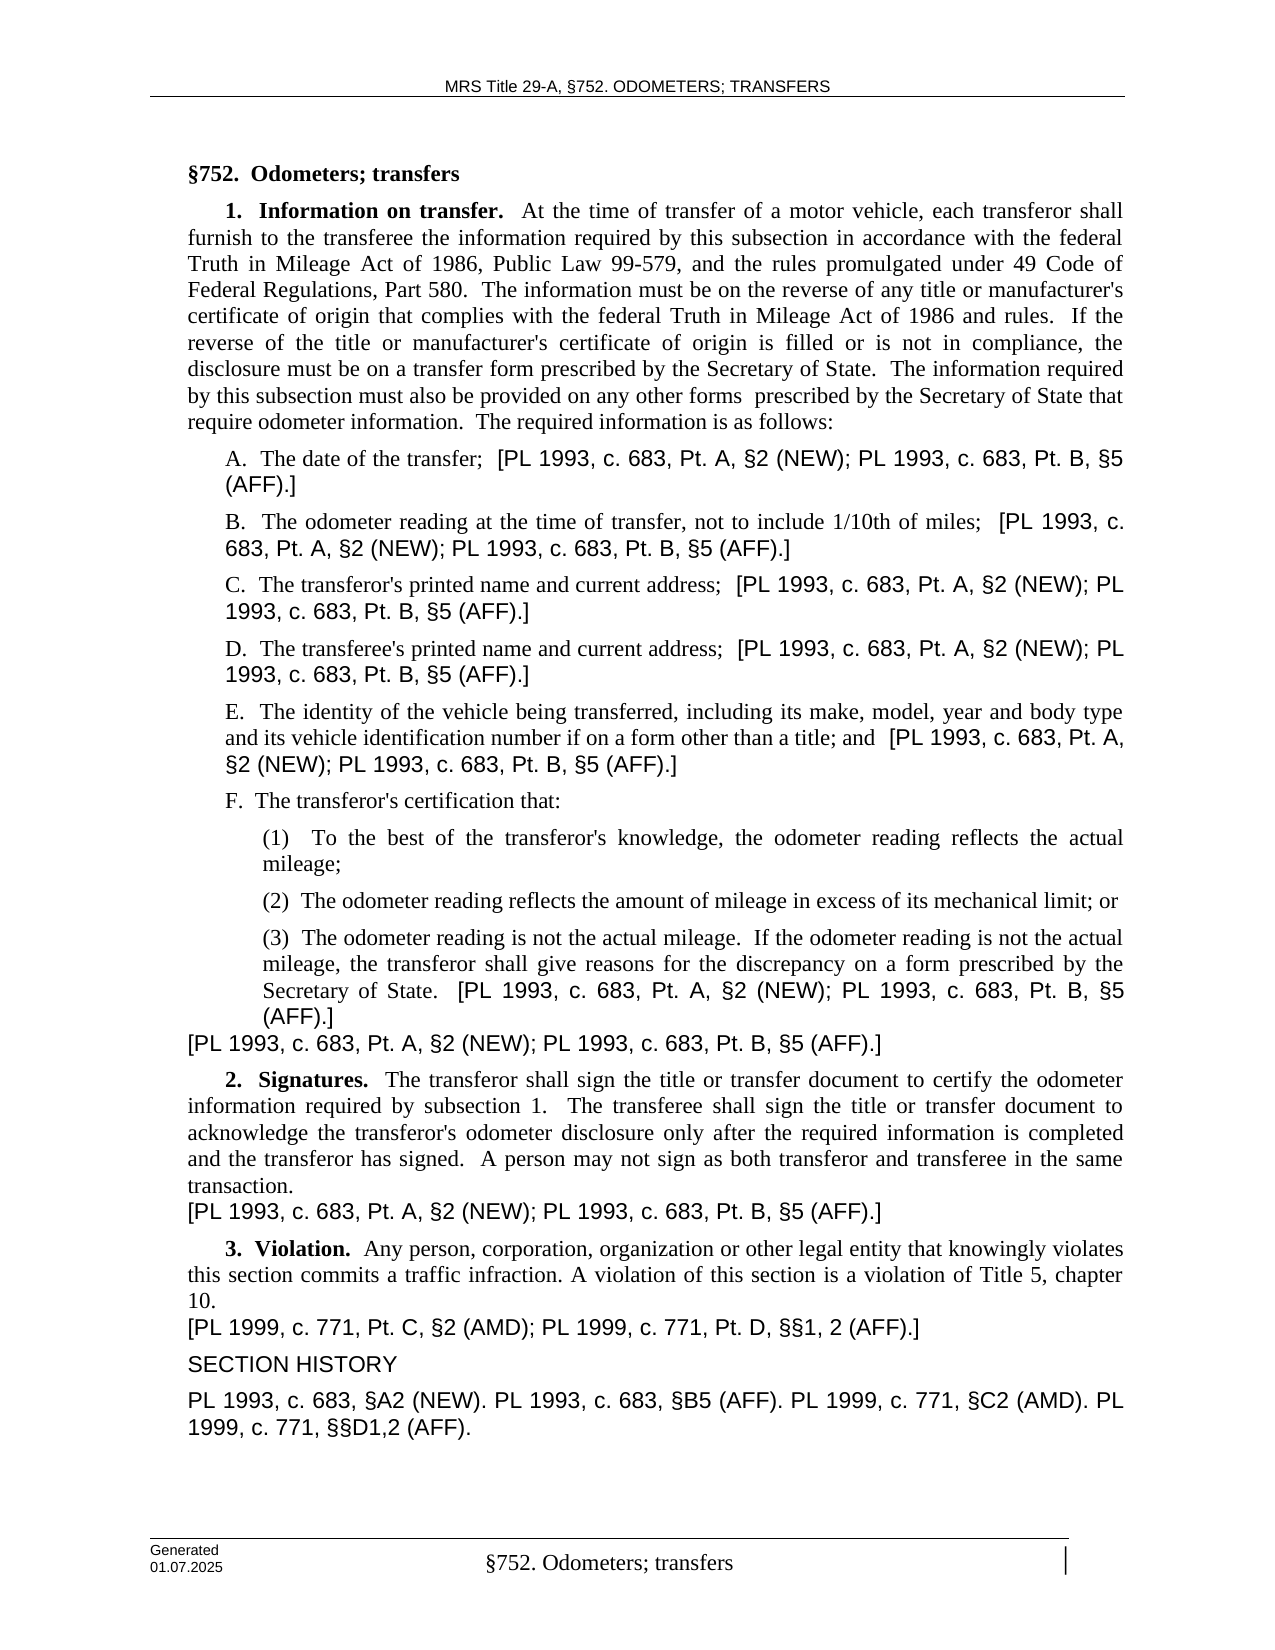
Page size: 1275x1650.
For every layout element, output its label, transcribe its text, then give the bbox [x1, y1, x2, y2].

text §752. Odometers; transfers [187, 160, 1125, 187]
text (1) To the best of the transferor's knowledge, the odometer reading reflects the actual mileage; [262, 824, 1125, 877]
text 3. Violation. Any person, corporation, organization or other legal entity that knowingly violates this section commits a traffic infraction. A violation of this section is a violation of Title 5, chapter 10. [187, 1235, 1125, 1314]
text [PL 1999, c. 771, Pt. C, §2 (AMD); PL 1999, c. 771, Pt. D, §§1, 2 (AFF).] [187, 1314, 1125, 1340]
text B. The odometer reading at the time of transfer, not to include 1/10th of miles; [PL 1993, c. 683, Pt. A, §2 (NEW); PL 1993, c. 683, Pt. B, §5 (AFF).] [225, 508, 1125, 561]
text C. The transferor's printed name and current address; [PL 1993, c. 683, Pt. A, §2 (NEW); PL 1993, c. 683, Pt. B, §5 (AFF).] [225, 571, 1125, 624]
text (3) The odometer reading is not the actual mileage. If the odometer reading is not the actual mileage, the transferor shall give reasons for the discrepancy on a form prescribed by the Secretary of State. [PL 1993, c. 683, Pt. A, §2 (NEW); PL 1993, c. 683, Pt. B, §5 (AFF).] [262, 924, 1125, 1029]
text [PL 1993, c. 683, Pt. A, §2 (NEW); PL 1993, c. 683, Pt. B, §5 (AFF).] [187, 1029, 1125, 1056]
text PL 1993, c. 683, §A2 (NEW). PL 1993, c. 683, §B5 (AFF). PL 1999, c. 771, §C2 (AMD). PL 1999, c. 771, §§D1,2 (AFF). [187, 1387, 1125, 1440]
text [PL 1993, c. 683, Pt. A, §2 (NEW); PL 1993, c. 683, Pt. B, §5 (AFF).] [187, 1198, 1125, 1224]
text F. The transferor's certification that: [225, 787, 1125, 814]
text 2. Signatures. The transferor shall sign the title or transfer document to certify the odometer information required by subsection 1. The transferee shall sign the title or transfer document to acknowledge the transferor's odometer disclosure only after the required information is completed and the transferor has signed. A person may not sign as both transferor and transferee in the same transaction. [187, 1066, 1125, 1198]
text D. The transferee's printed name and current address; [PL 1993, c. 683, Pt. A, §2 (NEW); PL 1993, c. 683, Pt. B, §5 (AFF).] [225, 634, 1125, 687]
text E. The identity of the vehicle being transferred, including its make, model, year and body type and its vehicle identification number if on a form other than a title; and [PL 1993, c. 683, Pt. A, §2 (NEW); PL 1993, c. 683, Pt. B, §5 (AFF).] [225, 698, 1125, 777]
text A. The date of the transfer; [PL 1993, c. 683, Pt. A, §2 (NEW); PL 1993, c. 683, Pt. B, §5 (AFF).] [225, 445, 1125, 498]
text (2) The odometer reading reflects the amount of mileage in excess of its mechanical limit; or [262, 887, 1125, 913]
text SECTION HISTORY [187, 1351, 1125, 1377]
text 1. Information on transfer. At the time of transfer of a motor vehicle, each transferor shall furnish to the transferee the information required by this subsection in accordance with the federal Truth in Mileage Act of 1986, Public Law 99-579, and the rules promulgated under 49 Code of Federal Regulations, Part 580. The information must be on the reverse of any title or manufacturer's certificate of origin that complies with the federal Truth in Mileage Act of 1986 and rules. If the reverse of the title or manufacturer's certificate of origin is filled or is not in compliance, the disclosure must be on a transfer form prescribed by the Secretary of State. The information required by this subsection must also be provided on any other forms prescribed by the Secretary of State that require odometer information. The required information is as follows: [187, 197, 1125, 434]
